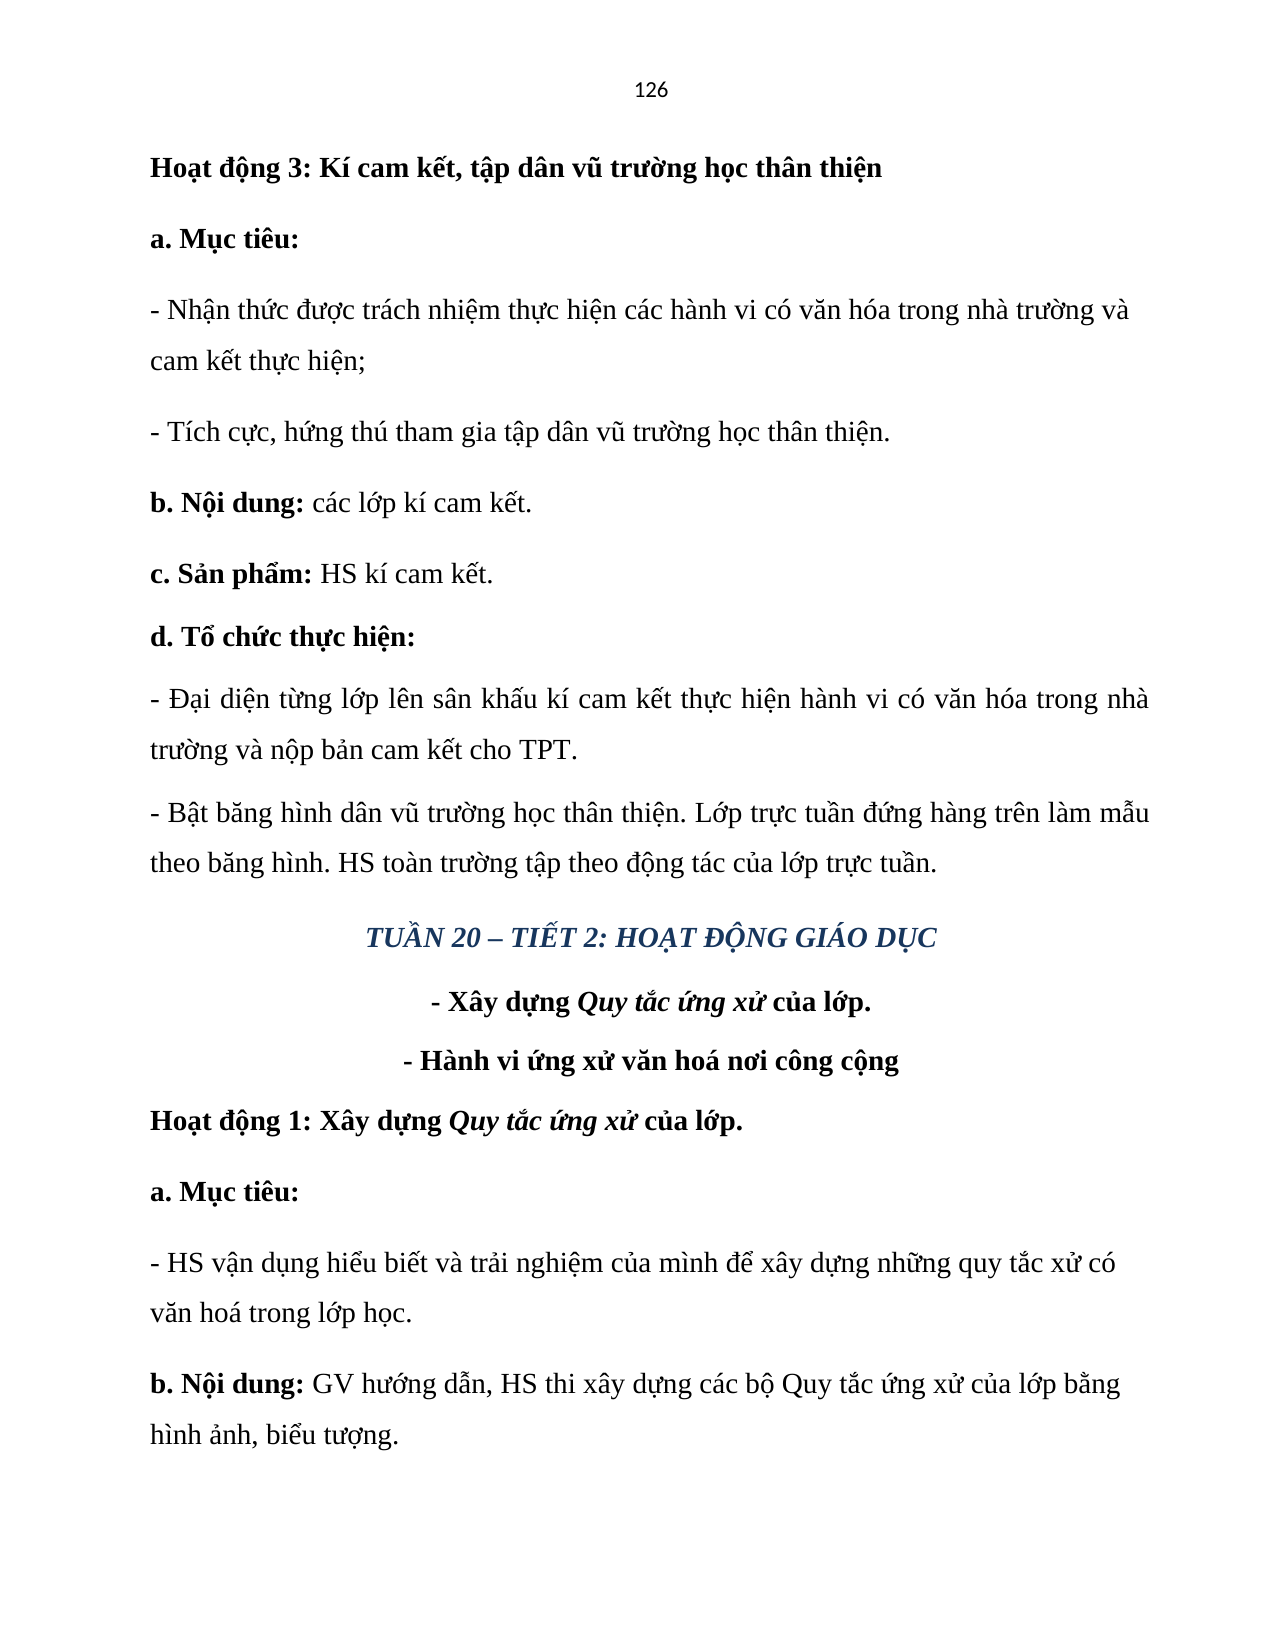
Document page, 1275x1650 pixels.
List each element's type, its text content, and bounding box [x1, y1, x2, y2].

text d. Tổ chức thực hiện: [150, 619, 1152, 652]
text - Xây dựng Quy tắc ứng xử của lớp. [150, 984, 1152, 1017]
text c. Sản phẩm: HS kí cam kết. [150, 556, 1152, 589]
text - Hành vi ứng xử văn hoá nơi công cộng [150, 1043, 1152, 1077]
text - Tích cực, hứng thú tham gia tập dân vũ trường học thân thiện. [150, 414, 1152, 447]
text - HS vận dụng hiểu biết và trải nghiệm của mình để xây dựng những quy tắc xử có văn hoá trong lớp học. [150, 1245, 1152, 1329]
text b. Nội dung: GV hướng dẫn, HS thi xây dựng các bộ Quy tắc ứng xử của lớp bằng hình ảnh, biểu tượng. [150, 1366, 1152, 1450]
text a. Mục tiêu: [150, 1174, 1152, 1207]
subtitle TUẦN 20 – TIẾT 2: HOẠT ĐỘNG GIÁO DỤC [150, 920, 1152, 954]
text - Bật băng hình dân vũ trường học thân thiện. Lớp trực tuần đứng hàng trên làm mẫu theo băng hình. HS toàn trường tập theo động tác của lớp trực tuần. [150, 795, 1152, 879]
text a. Mục tiêu: [150, 221, 1152, 255]
text b. Nội dung: các lớp kí cam kết. [150, 485, 1152, 518]
text - Đại diện từng lớp lên sân khấu kí cam kết thực hiện hành vi có văn hóa trong nhà trường và nộp bản cam kết cho TPT. [150, 682, 1152, 766]
text Hoạt động 3: Kí cam kết, tập dân vũ trường học thân thiện [150, 150, 1152, 183]
text - Nhận thức được trách nhiệm thực hiện các hành vi có văn hóa trong nhà trường và cam kết thực hiện; [150, 292, 1152, 376]
text Hoạt động 1: Xây dựng Quy tắc ứng xử của lớp. [150, 1103, 1152, 1136]
